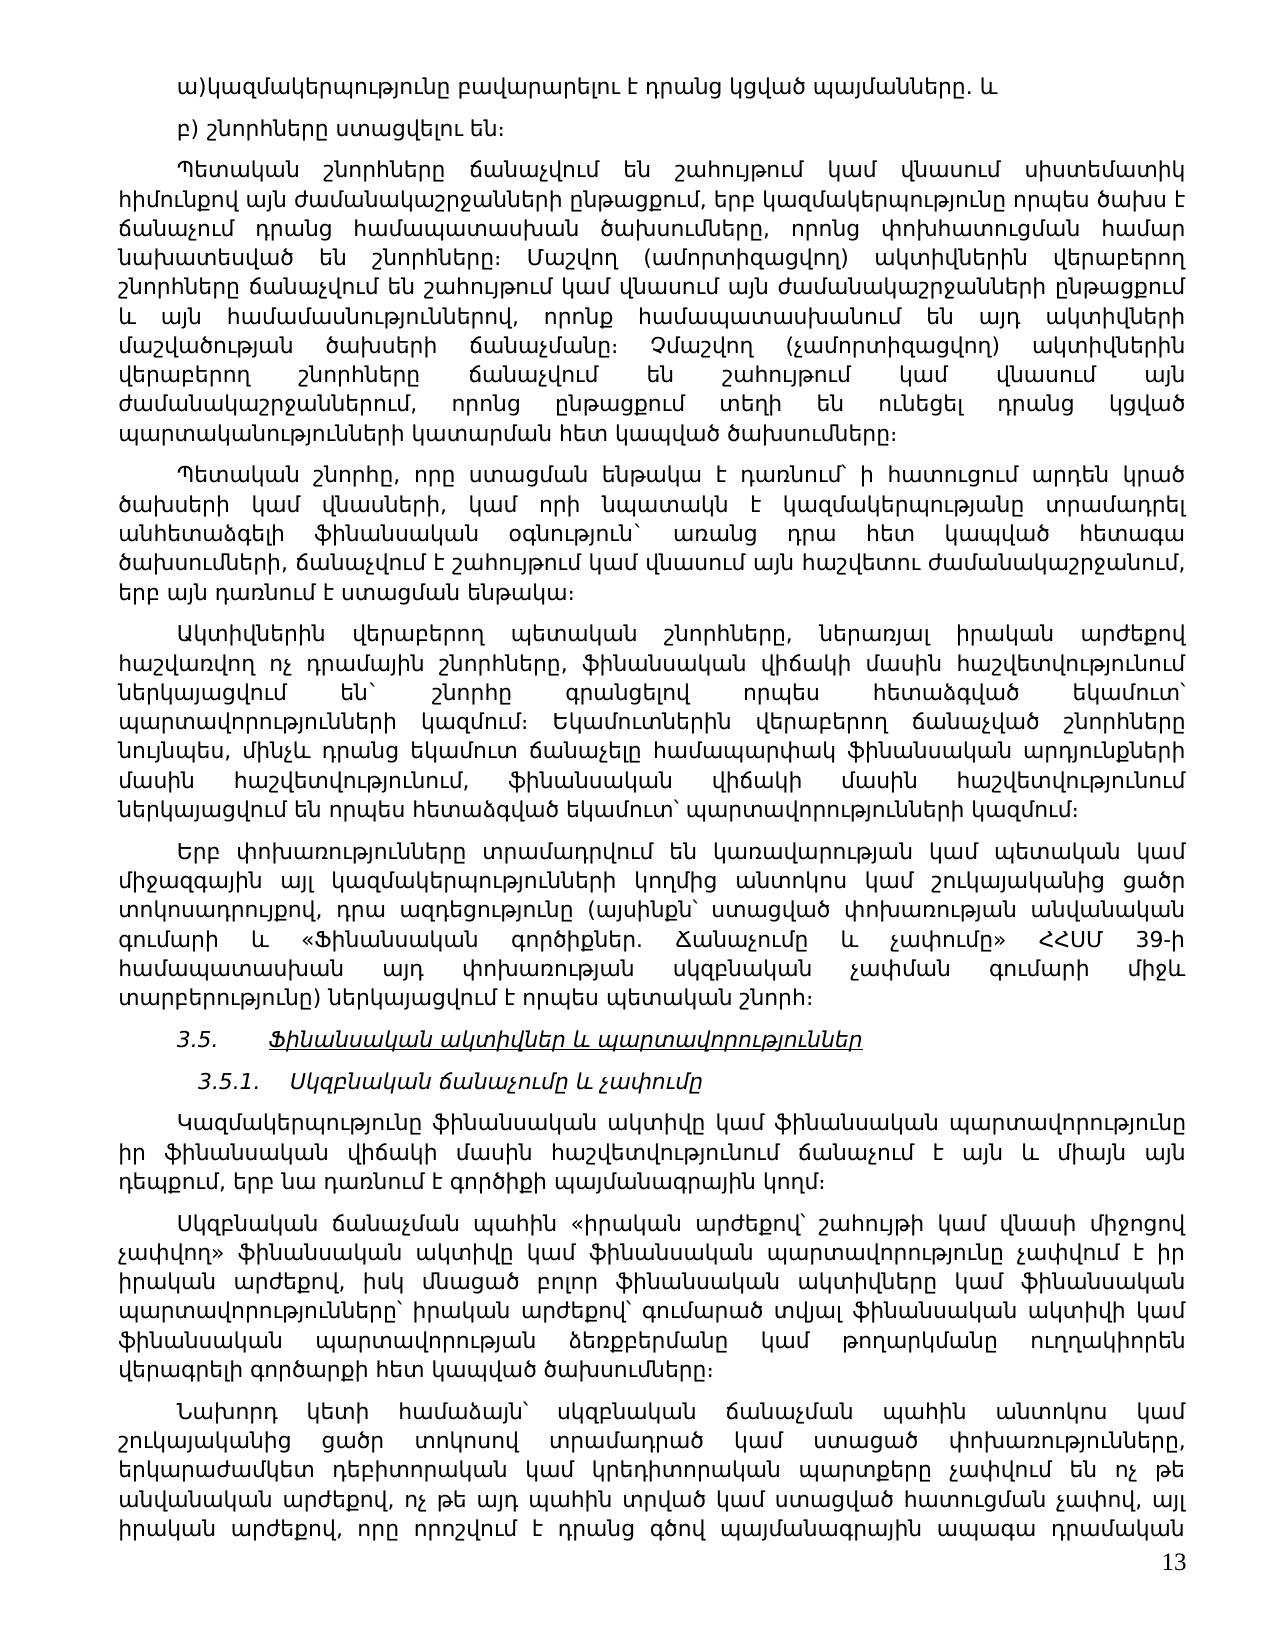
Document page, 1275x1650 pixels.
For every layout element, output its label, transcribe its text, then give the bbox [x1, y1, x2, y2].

list Ֆինանսական ակտիվներ և պարտավորություններ [177, 1027, 1186, 1052]
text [118, 1399, 1186, 1542]
text ա) կազմակերպությունը բավարարելու է դրանց կցված պայմանները. և [118, 74, 1186, 99]
text Կազմակերպությունը ֆինանսական ակտիվը կամ ֆինանսական պարտավորությունը իր ֆինանսական վիճակի մասին հաշվետվությունում ճանաչում է այն և միայն այն դեպքում, երբ նա դառնում է գործիքի պայմանագրային կողմ։ [118, 1111, 1186, 1194]
text Ակտիվներին վերաբերող պետական շնորհները, ներառյալ իրական արժեքով հաշվառվող ոչ դրամային շնորհները, ֆինանսական վիճակի մասին հաշվետվությունում ներկայացվում են` շնորհը գրանցելով որպես հետաձգված եկամուտ՝ պարտավորությունների կազմում։ Եկամուտներին վերաբերող ճանաչված շնորհները նույնպես, մինչև դրանց եկամուտ ճանաչելը համապարփակ ֆինանսական արդյունքների մասին հաշվետվությունում, ֆինանսական վիճակի մասին հաշվետվությունում ներկայացվում են որպես հետաձգված եկամուտ՝ պարտավորությունների կազմում։ [118, 621, 1186, 823]
list Սկզբնական ճանաչումը և չափումը [198, 1069, 1186, 1094]
text Պետական շնորհը, որը ստացման ենթակա է դառնում՝ ի հատուցում արդեն կրած ծախսերի կամ վնասների, կամ որի նպատակն է կազմակերպությանը տրամադրել անհետաձգելի ֆինանսական օգնություն` առանց դրա հետ կապված հետագա ծախսումների, ճանաչվում է շահույթում կամ վնասում այն հաշվետու ժամանակաշրջանում, երբ այն դառնում է ստացման ենթակա։ [118, 463, 1186, 605]
text Երբ փոխառությունները տրամադրվում են կառավարության կամ պետական կամ միջազգային այլ կազմակերպությունների կողմից անտոկոս կամ շուկայականից ցածր տոկոսադրույքով, դրա ազդեցությունը (այսինքն՝ ստացված փոխառության անվանական գումարի և «Ֆինանսական գործիքներ. Ճանաչումը և չափումը» ՀՀՍՄ 39-ի համապատասխան այդ փոխառության սկզբնական չափման գումարի միջև տարբերությունը) ներկայացվում է որպես պետական շնորհ։ [118, 839, 1186, 1011]
text բ) շնորհները ստացվելու են։ [118, 116, 1186, 141]
text Պետական շնորհները ճանաչվում են շահույթում կամ վնասում սիստեմատիկ հիմունքով այն ժամանակաշրջանների ընթացքում, երբ կազմակերպությունը որպես ծախս է ճանաչում դրանց համապատասխան ծախսումները, որոնց փոխհատուցման համար նախատեսված են շնորհները։ Մաշվող (ամորտիզացվող) ակտիվներին վերաբերող շնորհները ճանաչվում են շահույթում կամ վնասում այն ժամանակաշրջանների ընթացքում և այն համամասնություններով, որոնք համապատասխանում են այդ ակտիվների մաշվածության ծախսերի ճանաչմանը։ Չմաշվող (չամորտիզացվող) ակտիվներին վերաբերող շնորհները ճանաչվում են շահույթում կամ վնասում այն ժամանակաշրջաններում, որոնց ընթացքում տեղի են ունեցել դրանց կցված պարտականությունների կատարման հետ կապված ծախսումները։ [118, 157, 1186, 446]
text Սկզբնական ճանաչման պահին «իրական արժեքով՝ շահույթի կամ վնասի միջոցով չափվող» ֆինանսական ակտիվը կամ ֆինանսական պարտավորությունը չափվում է իր իրական արժեքով, իսկ մնացած բոլոր ֆինանսական ակտիվները կամ ֆինանսական պարտավորությունները՝ իրական արժեքով՝ գումարած տվյալ ֆինանսական ակտիվի կամ ֆինանսական պարտավորության ձեռքբերմանը կամ թողարկմանը ուղղակիորեն վերագրելի գործարքի հետ կապված ծախսումները։ [118, 1211, 1186, 1383]
